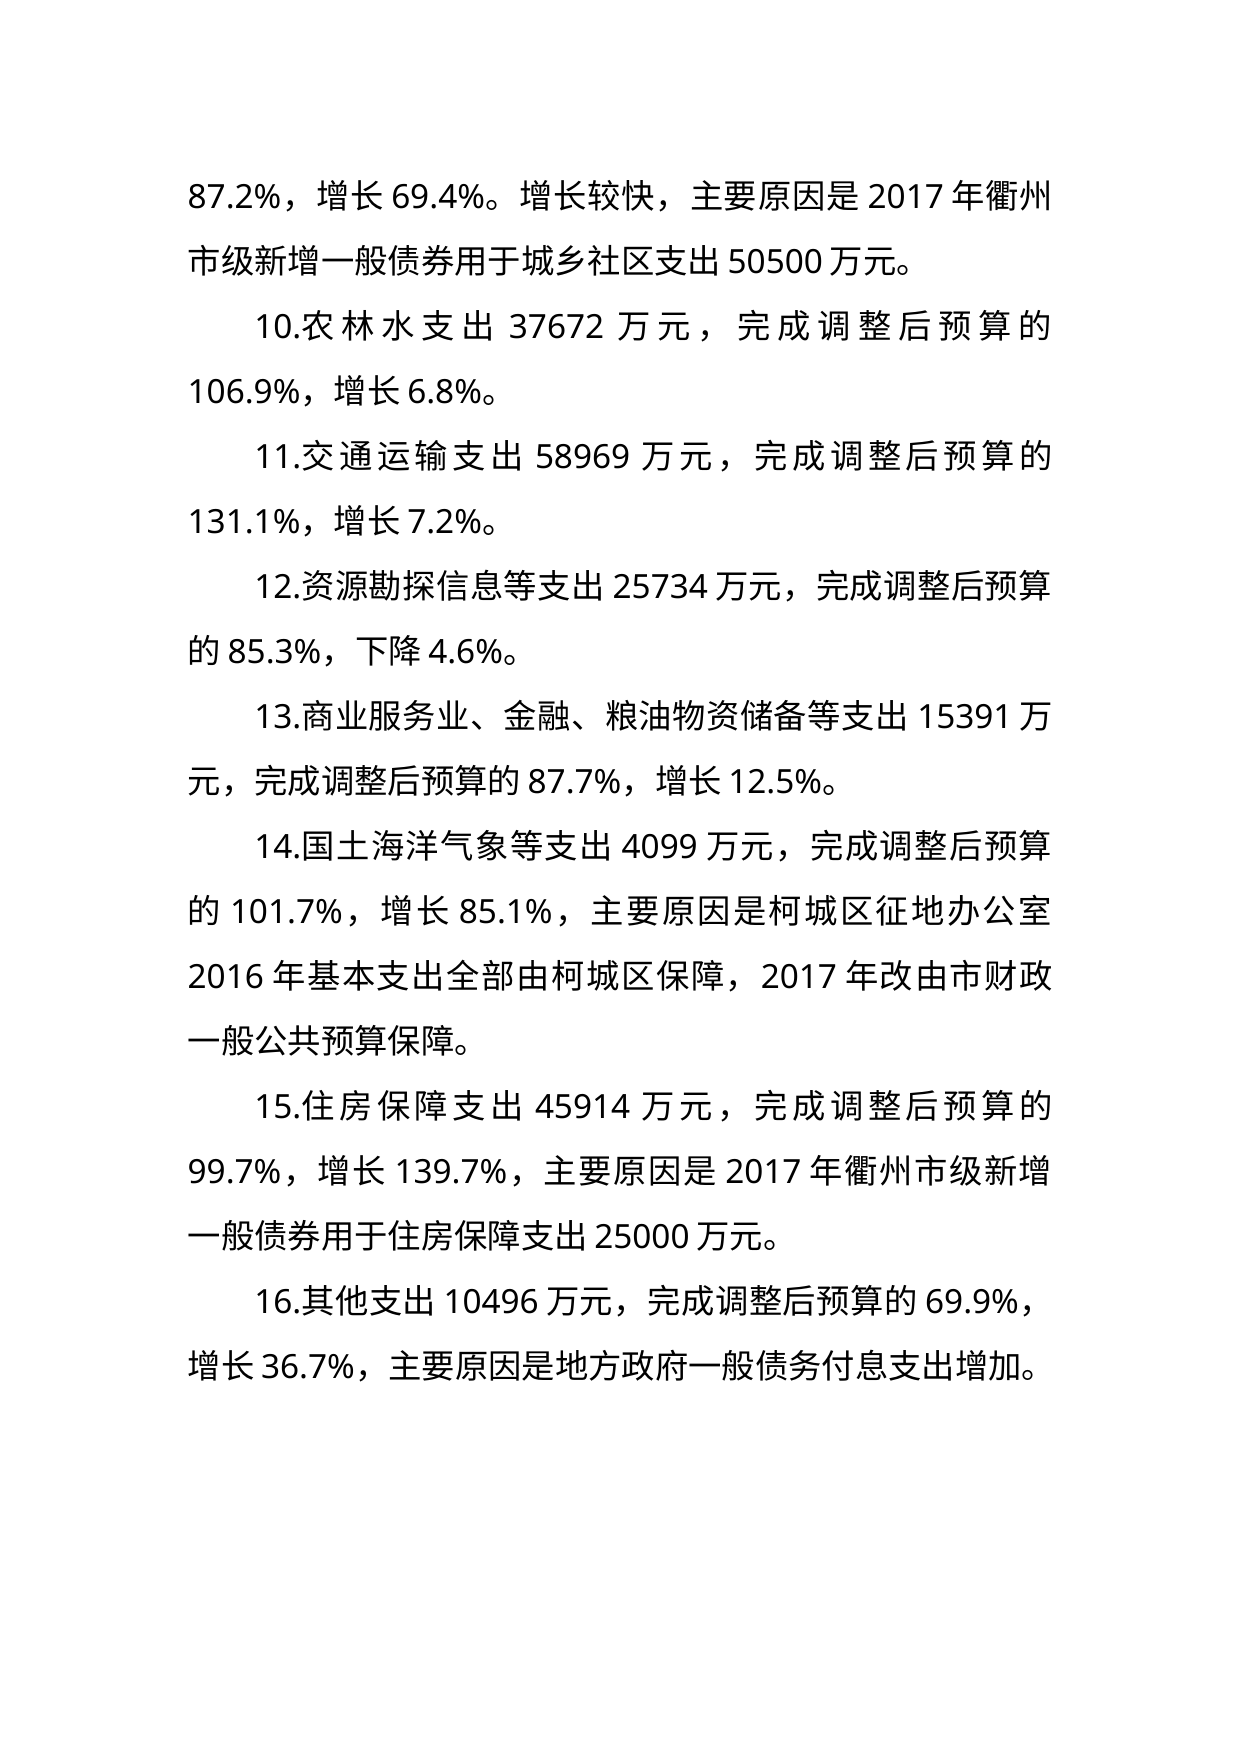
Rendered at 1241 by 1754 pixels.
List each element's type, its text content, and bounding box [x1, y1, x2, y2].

list 交通运输支出58969万元，完成调整后预算的131.1%，增长7.2%。 [187, 422, 1053, 552]
list 商业服务业、金融、粮油物资储备等支出15391万元，完成调整后预算的87.7%，增长12.5%。 [187, 682, 1053, 812]
list 资源勘探信息等支出25734万元，完成调整后预算的85.3%，下降4.6%。 [187, 552, 1053, 682]
list 国土海洋气象等支出4099万元，完成调整后预算的101.7%，增长85.1%，主要原因是柯城区征地办公室2016年基本支出全部由柯城区保障，2017年改由市财政一般公共预算保障。 [187, 812, 1053, 1072]
list 其他支出10496万元，完成调整后预算的69.9%，增长36.7%，主要原因是地方政府一般债务付息支出增加。 [187, 1267, 1053, 1397]
list 住房保障支出45914万元，完成调整后预算的99.7%，增长139.7%，主要原因是2017年衢州市级新增一般债券用于住房保障支出25000万元。 [187, 1072, 1053, 1267]
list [187, 162, 1053, 292]
list 农林水支出37672万元，完成调整后预算的106.9%，增长6.8%。 [187, 292, 1053, 422]
